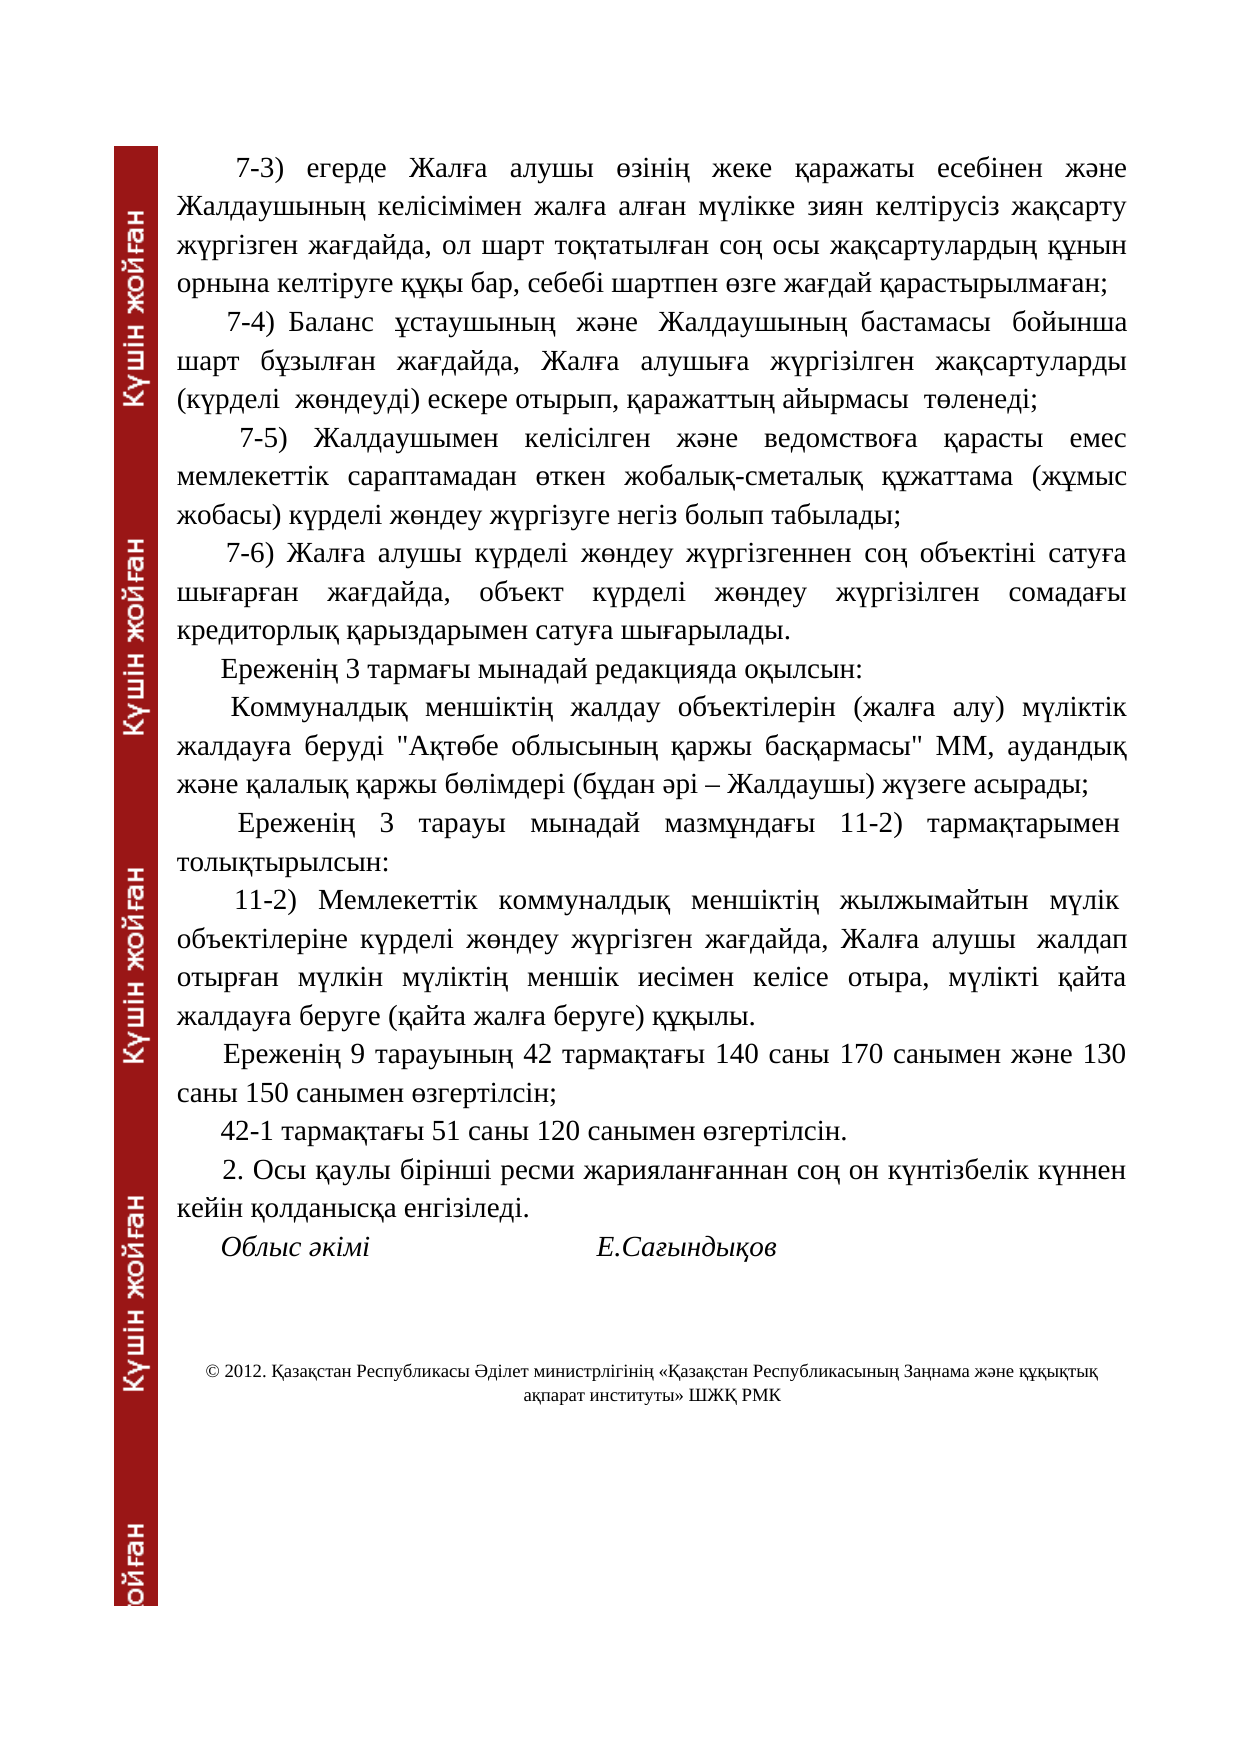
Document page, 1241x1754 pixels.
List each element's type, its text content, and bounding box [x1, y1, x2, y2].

text Ереженің 3 тарауы мынадай мазмұндағы 11-2) тармақтарымен толықтырылсын: [112, 805, 1128, 877]
picture [114, 800, 158, 805]
text 7-3) егерде Жалға алушы өзінің жеке қаражаты есебінен және Жалдаушының келісімімен жалға алған мүлікке зиян келтірусіз жақсарту жүргізген жағдайда, ол шарт тоқтатылған соң осы жақсартулардың құнын орнына келтіруге құқы бар, себебі шартпен өзге жағдай қарастырылмаған; [112, 150, 1128, 299]
picture [114, 1147, 158, 1152]
text 2. Осы қаулы бірінші ресми жарияланғаннан соң он күнтізбелік күннен кейін қолданысқа енгізіледі. [112, 1152, 1128, 1224]
picture [114, 877, 158, 882]
text © 2012. Қазақстан Республикасы Әділет министрлігінің «Қазақстан Республикасының Заңнама және құқықтық ақпарат институты» ШЖҚ РМК [112, 1359, 1128, 1406]
picture [114, 530, 158, 535]
text 7-6) Жалға алушы күрделі жөндеу жүргізгеннен соң объектіні сатуға шығарған жағдайда, объект күрделі жөндеу жүргізілген сомадағы кредиторлық қарыздарымен сатуға шығарылады. [112, 535, 1128, 646]
picture [114, 415, 158, 420]
picture [114, 646, 158, 651]
text Ереженің 9 тарауының 42 тармақтағы 140 саны 170 санымен және 130 саны 150 санымен өзгертілсін; [112, 1036, 1128, 1108]
picture [114, 1108, 158, 1113]
text Коммуналдық меншіктің жалдау объектілерін (жалға алу) мүліктік жалдауға беруді "Ақтөбе облысының қаржы басқармасы" ММ, аудандық және қалалық қаржы бөлімдері (бұдан әрі – Жалдаушы) жүзеге асырады; [112, 689, 1128, 800]
text Облыс әкімі Е.Сағындықов [112, 1229, 1128, 1263]
text 42-1 тармақтағы 51 саны 120 санымен өзгертілсін. [112, 1113, 1128, 1147]
picture [114, 1031, 158, 1036]
text 7-5) Жалдаушымен келісілген және ведомствоға қарасты емес мемлекеттік сараптамадан өткен жобалық-сметалық құжаттама (жұмыс жобасы) күрделі жөндеу жүргізуге негіз болып табылады; [112, 420, 1128, 530]
text 11-2) Мемлекеттік коммуналдық меншіктің жылжымайтын мүлік объектілеріне күрделі жөндеу жүргізген жағдайда, Жалға алушы жалдап отырған мүлкін мүліктің меншік иесімен келісе отыра, мүлікті қайта жалдауға беруге (қайта жалға беруге) құқылы. [112, 882, 1128, 1031]
picture [114, 299, 158, 304]
picture [114, 684, 158, 689]
picture [114, 1263, 158, 1359]
picture [114, 146, 158, 150]
text 7-4) Баланс ұстаушының және Жалдаушының бастамасы бойынша шарт бұзылған жағдайда, Жалға алушыға жүргізілген жақсартуларды (күрделі жөндеуді) ескере отырып, қаражаттың айырмасы төленеді; [112, 304, 1128, 415]
picture [114, 1224, 158, 1229]
text Ереженің 3 тармағы мынадай редакцияда оқылсын: [112, 651, 1128, 684]
picture [114, 1406, 158, 1606]
